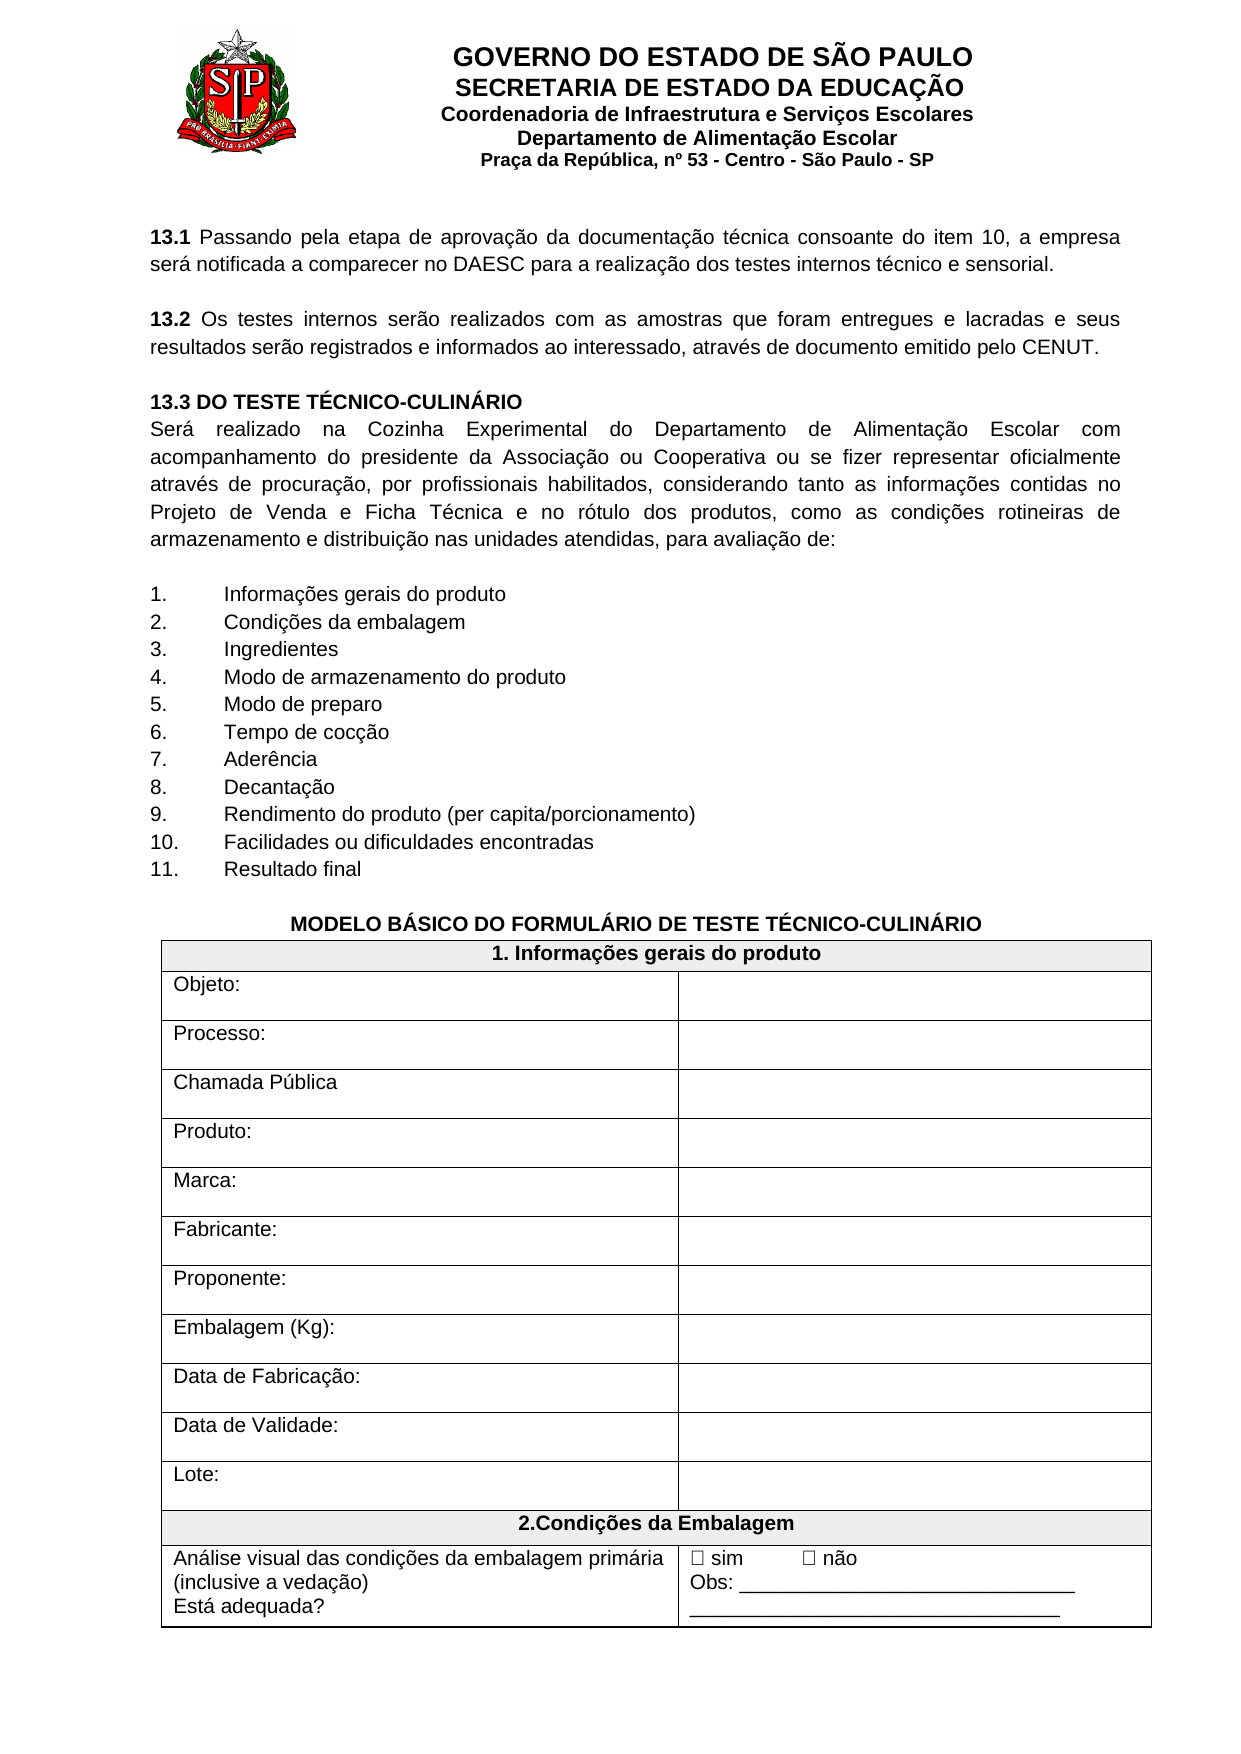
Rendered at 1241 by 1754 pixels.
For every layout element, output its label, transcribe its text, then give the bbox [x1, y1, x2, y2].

table_cell Data de Fabricação: [162, 1364, 678, 1412]
table_cell Fabricante: [162, 1217, 678, 1265]
table_cell [679, 1364, 1151, 1412]
list Condições da embalagem [150, 610, 1122, 634]
text 13.3 DO TESTE TÉCNICO-CULINÁRIO [150, 390, 1122, 414]
list Modo de armazenamento do produto [150, 665, 1122, 689]
list Rendimento do produto (per capita/porcionamento) [150, 802, 1122, 826]
table_cell Data de Validade: [162, 1413, 678, 1461]
text MODELO BÁSICO DO FORMULÁRIO DE TESTE TÉCNICO-CULINÁRIO [150, 912, 1122, 936]
table_cell [679, 1266, 1151, 1314]
table_cell Análise visual das condições da embalagem primária (inclusive a vedação) Está adequada? [162, 1546, 678, 1626]
table_cell Marca: [162, 1168, 678, 1216]
table_cell [679, 1021, 1151, 1069]
table_cell Proponente: [162, 1266, 678, 1314]
table_cell Produto: [162, 1119, 678, 1167]
text Será realizado na Cozinha Experimental do Departamento de Alimentação Escolar com acompanhamento do presidente da Associação ou Cooperativa ou se fizer representar oficialmente através de procuração, por profissionais habilitados, considerando tanto as informações contidas no Projeto de Venda e Ficha Técnica e no rótulo dos produtos, como as condições rotineiras de armazenamento e distribuição nas unidades atendidas, para avaliação de: [150, 417, 1122, 551]
list Modo de preparo [150, 692, 1122, 716]
list Resultado final [150, 857, 1122, 881]
list Informações gerais do produto [150, 582, 1122, 606]
text 13.1 Passando pela etapa de aprovação da documentação técnica consoante do item 10, a empresa será notificada a comparecer no DAESC para a realização dos testes internos técnico e sensorial. [150, 225, 1122, 276]
table_cell sim não Obs: _____________________________ ________________________________ [679, 1546, 1151, 1626]
list Aderência [150, 747, 1122, 771]
table_cell Processo: [162, 1021, 678, 1069]
list Decantação [150, 775, 1122, 799]
table_cell [679, 1413, 1151, 1461]
table_cell [679, 1168, 1151, 1216]
table_cell [679, 1070, 1151, 1118]
table_cell 2.Condições da Embalagem [162, 1511, 1151, 1545]
table_cell Lote: [162, 1462, 678, 1509]
table_cell [679, 1315, 1151, 1363]
table_cell [679, 1217, 1151, 1265]
table_cell Embalagem (Kg): [162, 1315, 678, 1363]
text 13.2 Os testes internos serão realizados com as amostras que foram entregues e lacradas e seus resultados serão registrados e informados ao interessado, através de documento emitido pelo CENUT. [150, 307, 1122, 359]
list Facilidades ou dificuldades encontradas [150, 830, 1122, 854]
list Tempo de cocção [150, 720, 1122, 744]
table_cell [679, 1462, 1151, 1509]
table_header 1. Informações gerais do produto [162, 941, 1151, 971]
table_cell Objeto: [162, 972, 678, 1020]
table_cell [679, 1119, 1151, 1167]
picture [176, 24, 297, 154]
table_cell [679, 972, 1151, 1020]
table_cell Chamada Pública [162, 1070, 678, 1118]
list Ingredientes [150, 637, 1122, 661]
